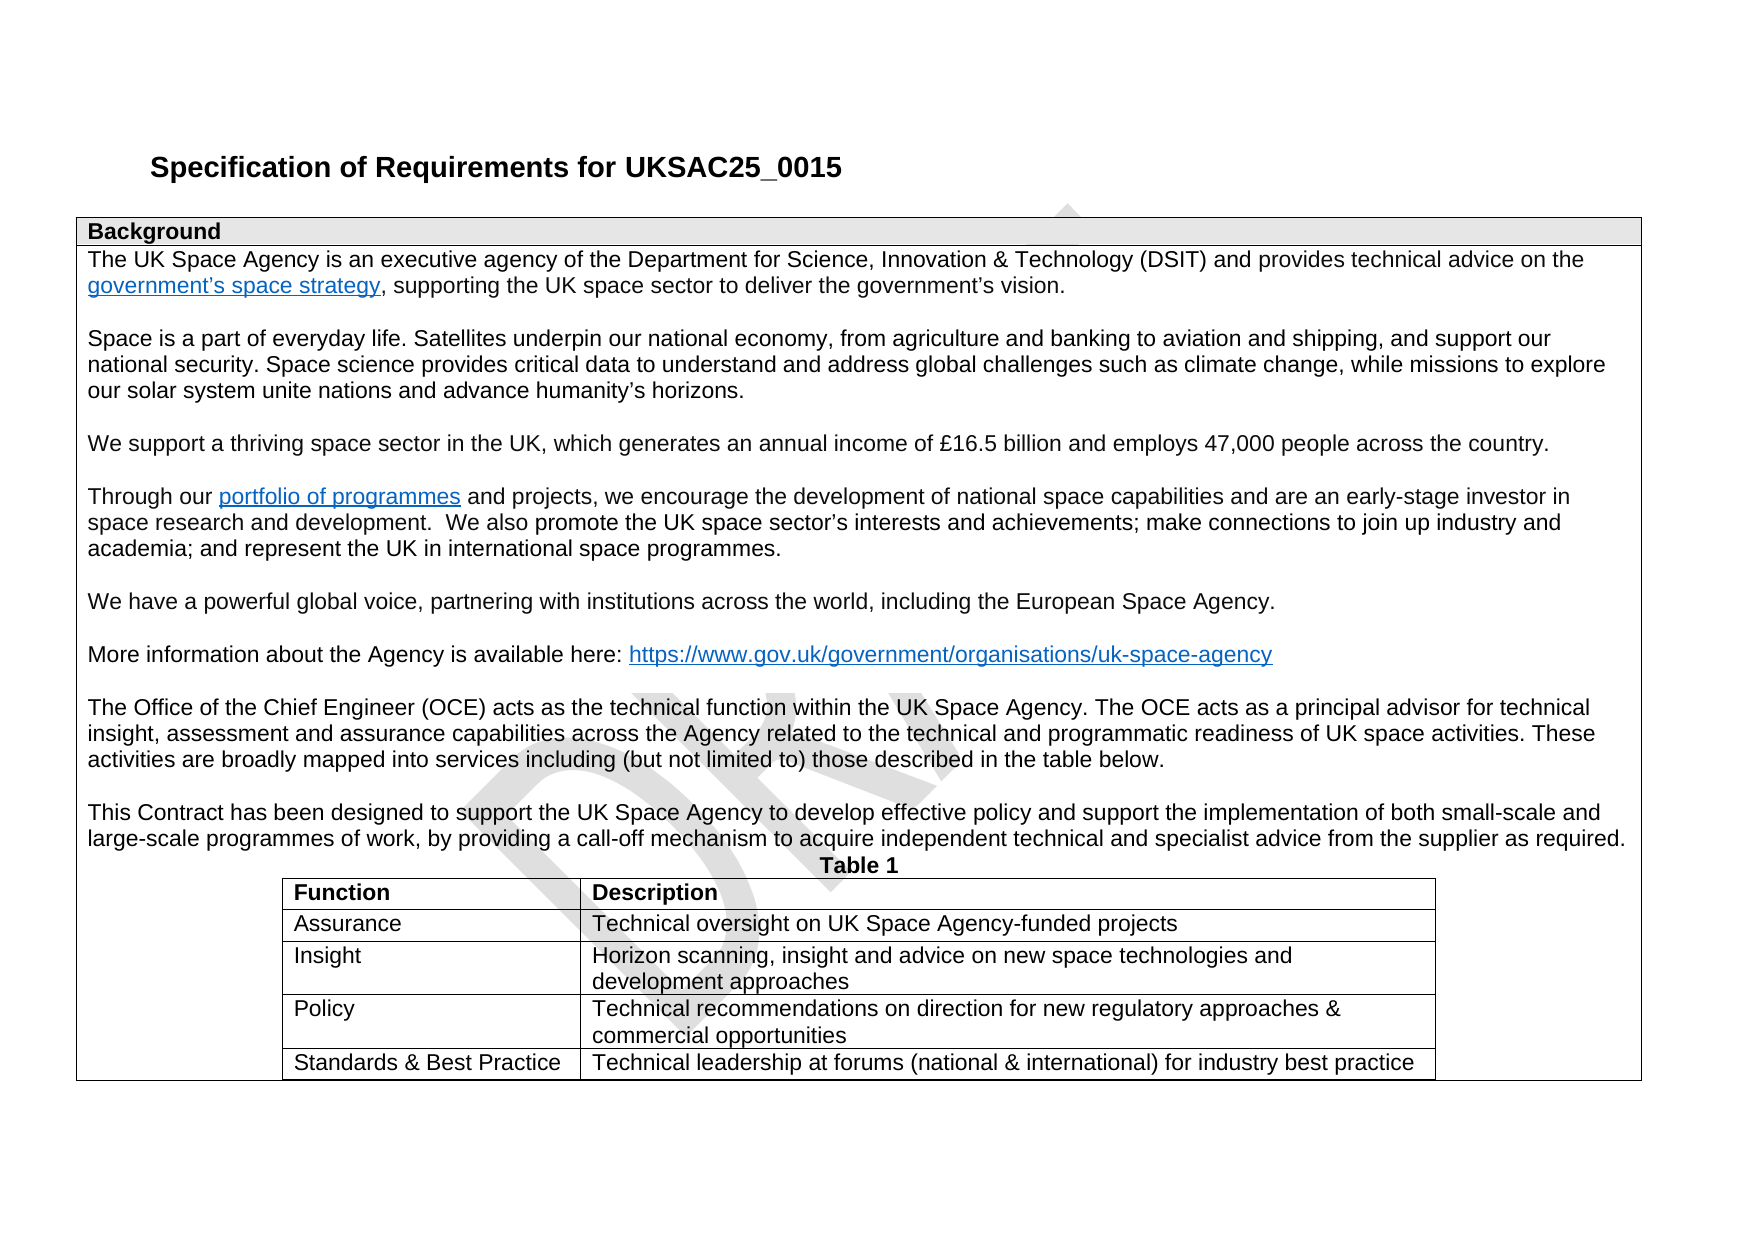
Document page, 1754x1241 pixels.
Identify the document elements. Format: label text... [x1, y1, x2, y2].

table_header Background [77, 218, 1641, 244]
text Specification of Requirements for UKSAC25_0015 [150, 150, 1604, 183]
